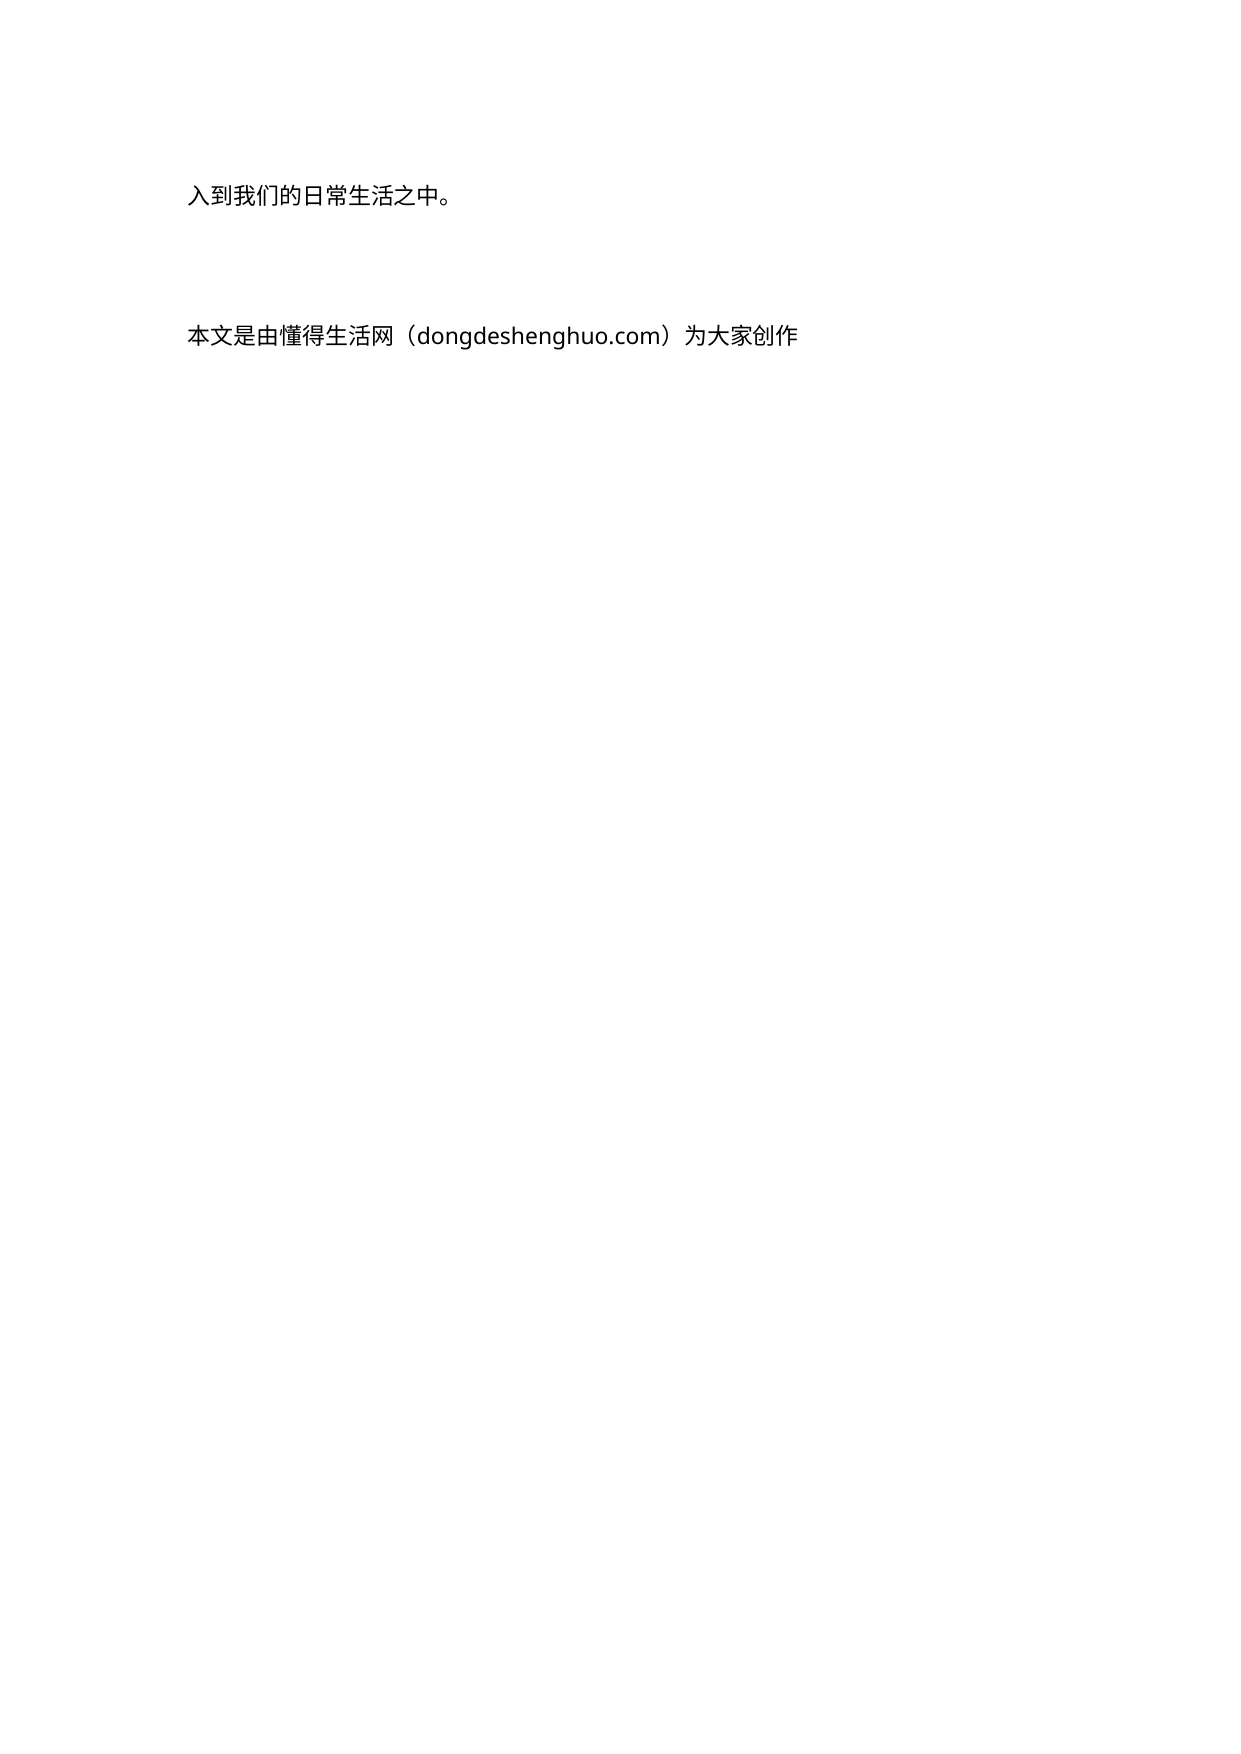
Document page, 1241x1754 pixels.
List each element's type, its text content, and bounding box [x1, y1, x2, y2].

text 本文是由懂得生活网（dongdeshenghuo.com）为大家创作 [187, 302, 1053, 367]
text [187, 162, 1053, 227]
